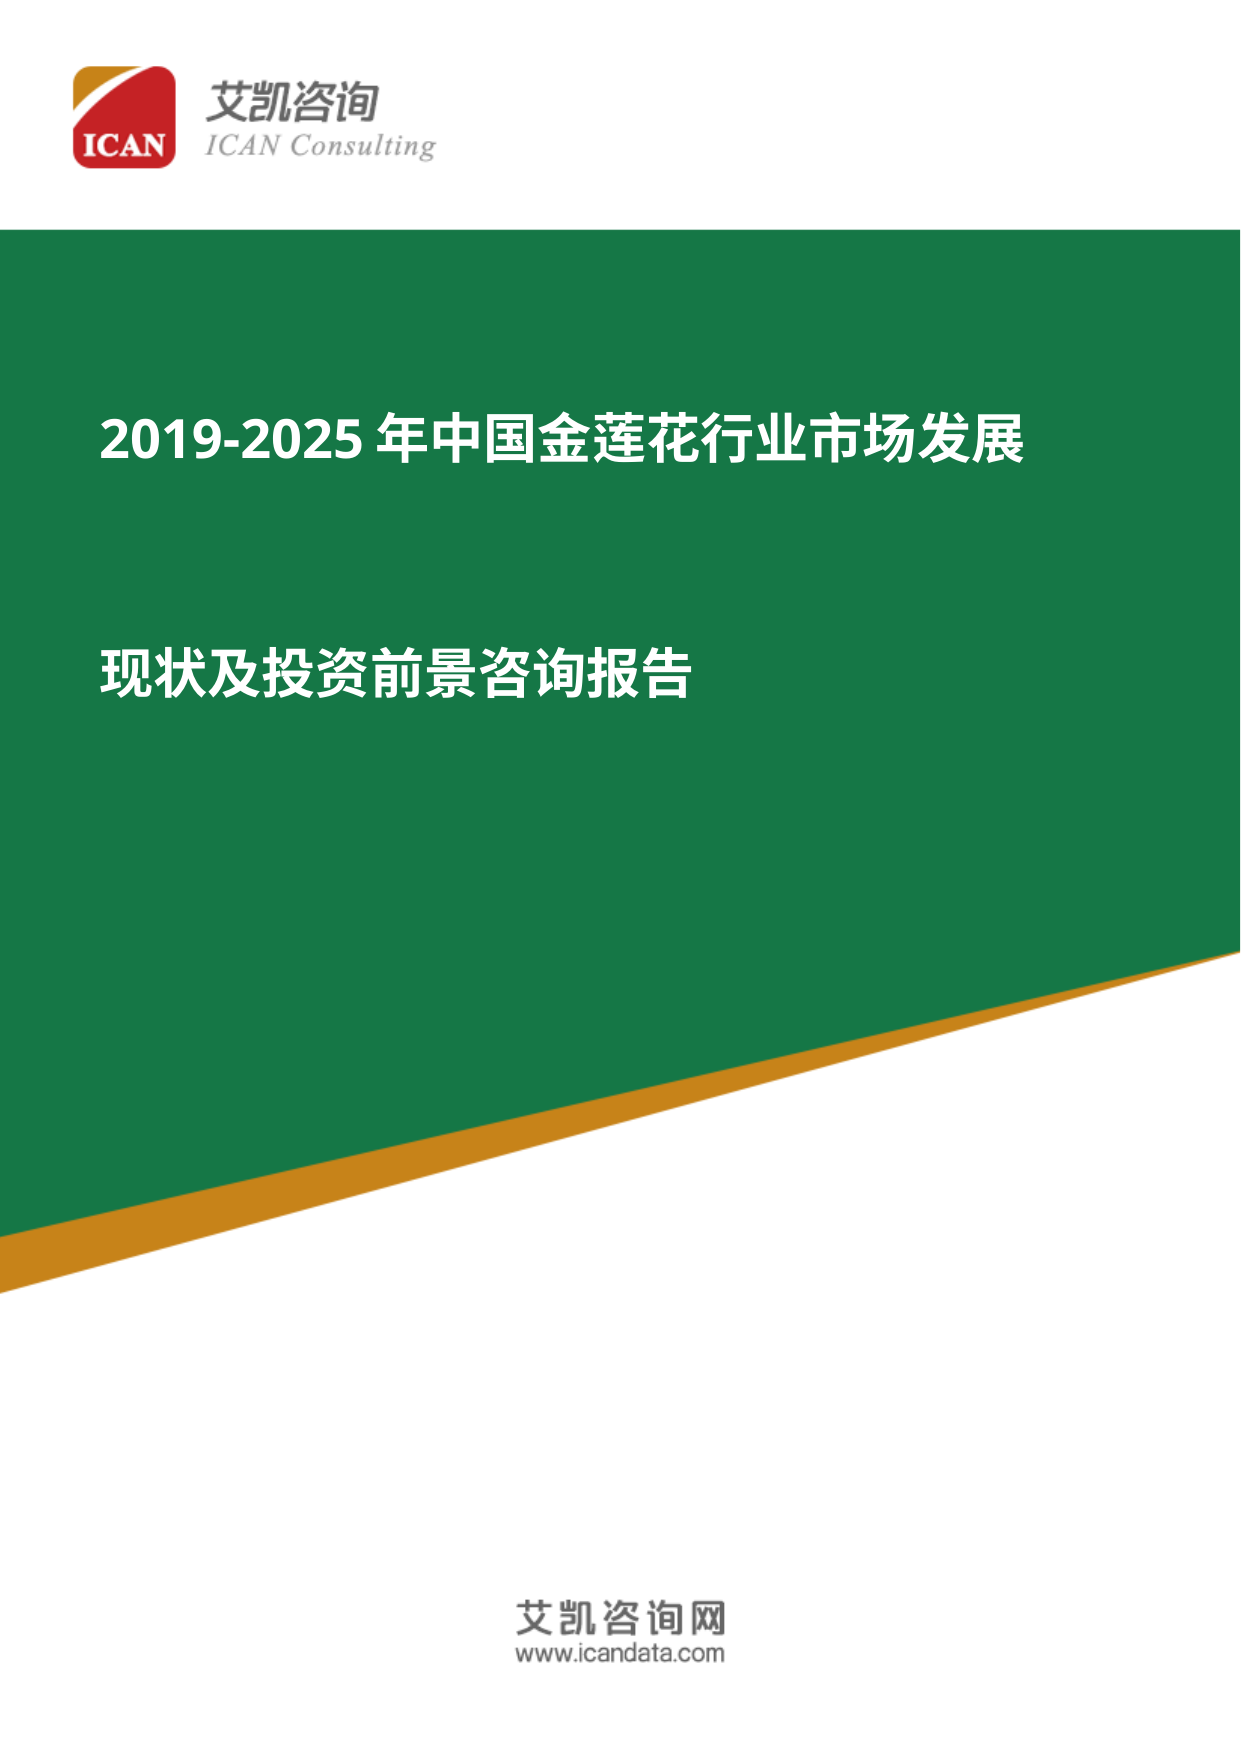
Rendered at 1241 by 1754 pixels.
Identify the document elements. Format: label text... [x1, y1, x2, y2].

subtitle 2019-2025年中国金莲花行业市场发展现状及投资前景咨询报告 [99, 386, 1053, 718]
picture [0, 5, 1241, 1754]
